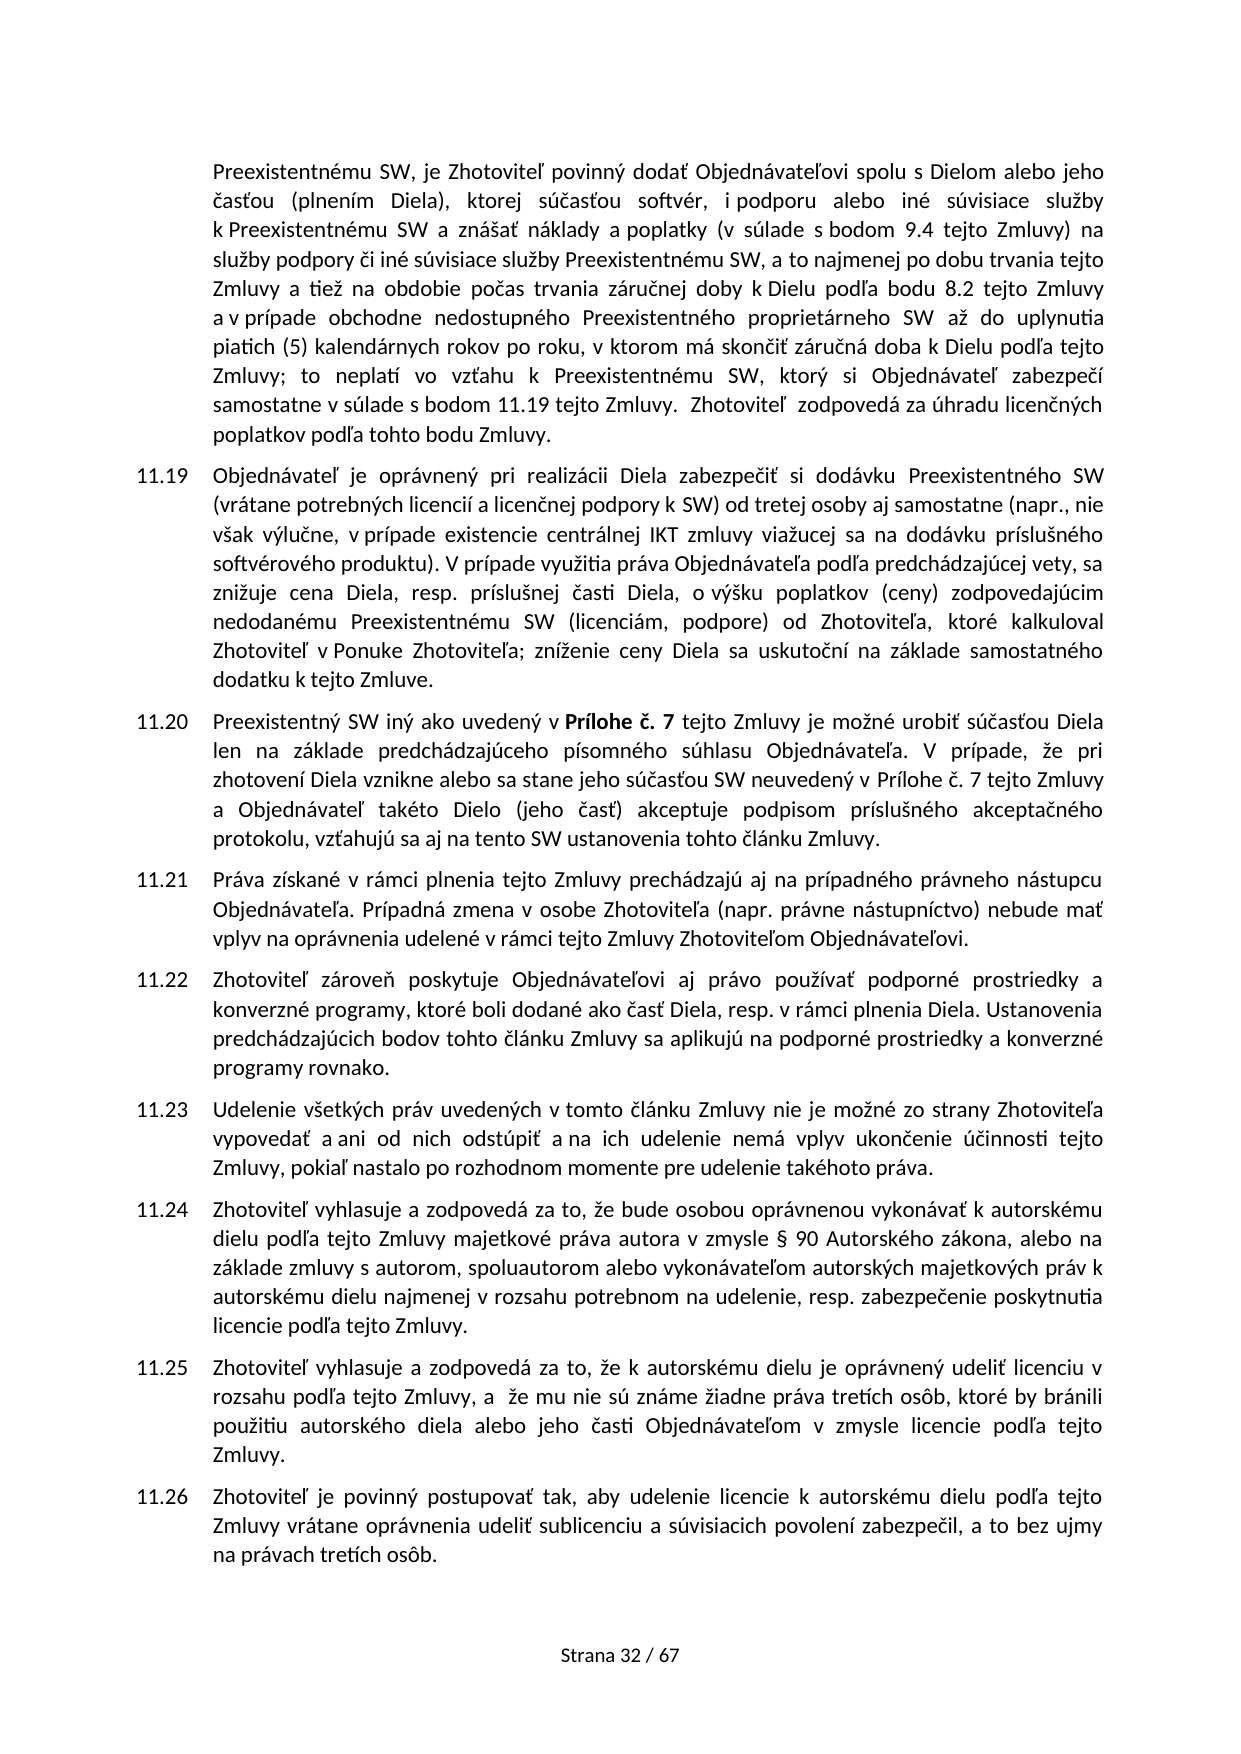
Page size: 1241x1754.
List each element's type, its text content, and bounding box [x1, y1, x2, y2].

text Zhotoviteľ vyhlasuje a zodpovedá za to, že bude osobou oprávnenou vykonávať k autorskému dielu podľa tejto Zmluvy majetkové práva autora v zmysle § 90 Autorského zákona, alebo na základe zmluvy s autorom, spoluautorom alebo vykonávateľom autorských majetkových práv k autorskému dielu najmenej v rozsahu potrebnom na udelenie, resp. zabezpečenie poskytnutia licencie podľa tejto Zmluvy. [136, 1193, 1104, 1339]
text Preexistentný SW iný ako uvedený v Prílohe č. 7 tejto Zmluvy je možné urobiť súčasťou Diela len na základe predchádzajúceho písomného súhlasu Objednávateľa. V prípade, že pri zhotovení Diela vznikne alebo sa stane jeho súčasťou SW neuvedený v Prílohe č. 7 tejto Zmluvy a Objednávateľ takéto Dielo (jeho časť) akceptuje podpisom príslušného akceptačného protokolu, vzťahujú sa aj na tento SW ustanovenia tohto článku Zmluvy. [136, 706, 1104, 852]
text Práva získané v rámci plnenia tejto Zmluvy prechádzajú aj na prípadného právneho nástupcu Objednávateľa. Prípadná zmena v osobe Zhotoviteľa (napr. právne nástupníctvo) nebude mať vplyv na oprávnenia udelené v rámci tejto Zmluvy Zhotoviteľom Objednávateľovi. [136, 864, 1104, 952]
text Zhotoviteľ je povinný postupovať tak, aby udelenie licencie k autorskému dielu podľa tejto Zmluvy vrátane oprávnenia udeliť sublicenciu a súvisiacich povolení zabezpečil, a to bez ujmy na právach tretích osôb. [136, 1481, 1104, 1568]
text Objednávateľ je oprávnený pri realizácii Diela zabezpečiť si dodávku Preexistentného SW (vrátane potrebných licencií a licenčnej podpory k SW) od tretej osoby aj samostatne (napr., nie však výlučne, v prípade existencie centrálnej IKT zmluvy viažucej sa na dodávku príslušného softvérového produktu). V prípade využitia práva Objednávateľa podľa predchádzajúcej vety, sa znižuje cena Diela, resp. príslušnej časti Diela, o výšku poplatkov (ceny) zodpovedajúcim nedodanému Preexistentnému SW (licenciám, podpore) od Zhotoviteľa, ktoré kalkuloval Zhotoviteľ v Ponuke Zhotoviteľa; zníženie ceny Diela sa uskutoční na základe samostatného dodatku k tejto Zmluve. [136, 460, 1104, 693]
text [136, 156, 1104, 448]
text Udelenie všetkých práv uvedených v tomto článku Zmluvy nie je možné zo strany Zhotoviteľa vypovedať a ani od nich odstúpiť a na ich udelenie nemá vplyv ukončenie účinnosti tejto Zmluvy, pokiaľ nastalo po rozhodnom momente pre udelenie takéhoto práva. [136, 1093, 1104, 1181]
text Zhotoviteľ vyhlasuje a zodpovedá za to, že k autorskému dielu je oprávnený udeliť licenciu v rozsahu podľa tejto Zmluvy, a že mu nie sú známe žiadne práva tretích osôb, ktoré by bránili použitiu autorského diela alebo jeho časti Objednávateľom v zmysle licencie podľa tejto Zmluvy. [136, 1352, 1104, 1468]
text Zhotoviteľ zároveň poskytuje Objednávateľovi aj právo používať podporné prostriedky a konverzné programy, ktoré boli dodané ako časť Diela, resp. v rámci plnenia Diela. Ustanovenia predchádzajúcich bodov tohto článku Zmluvy sa aplikujú na podporné prostriedky a konverzné programy rovnako. [136, 964, 1104, 1081]
